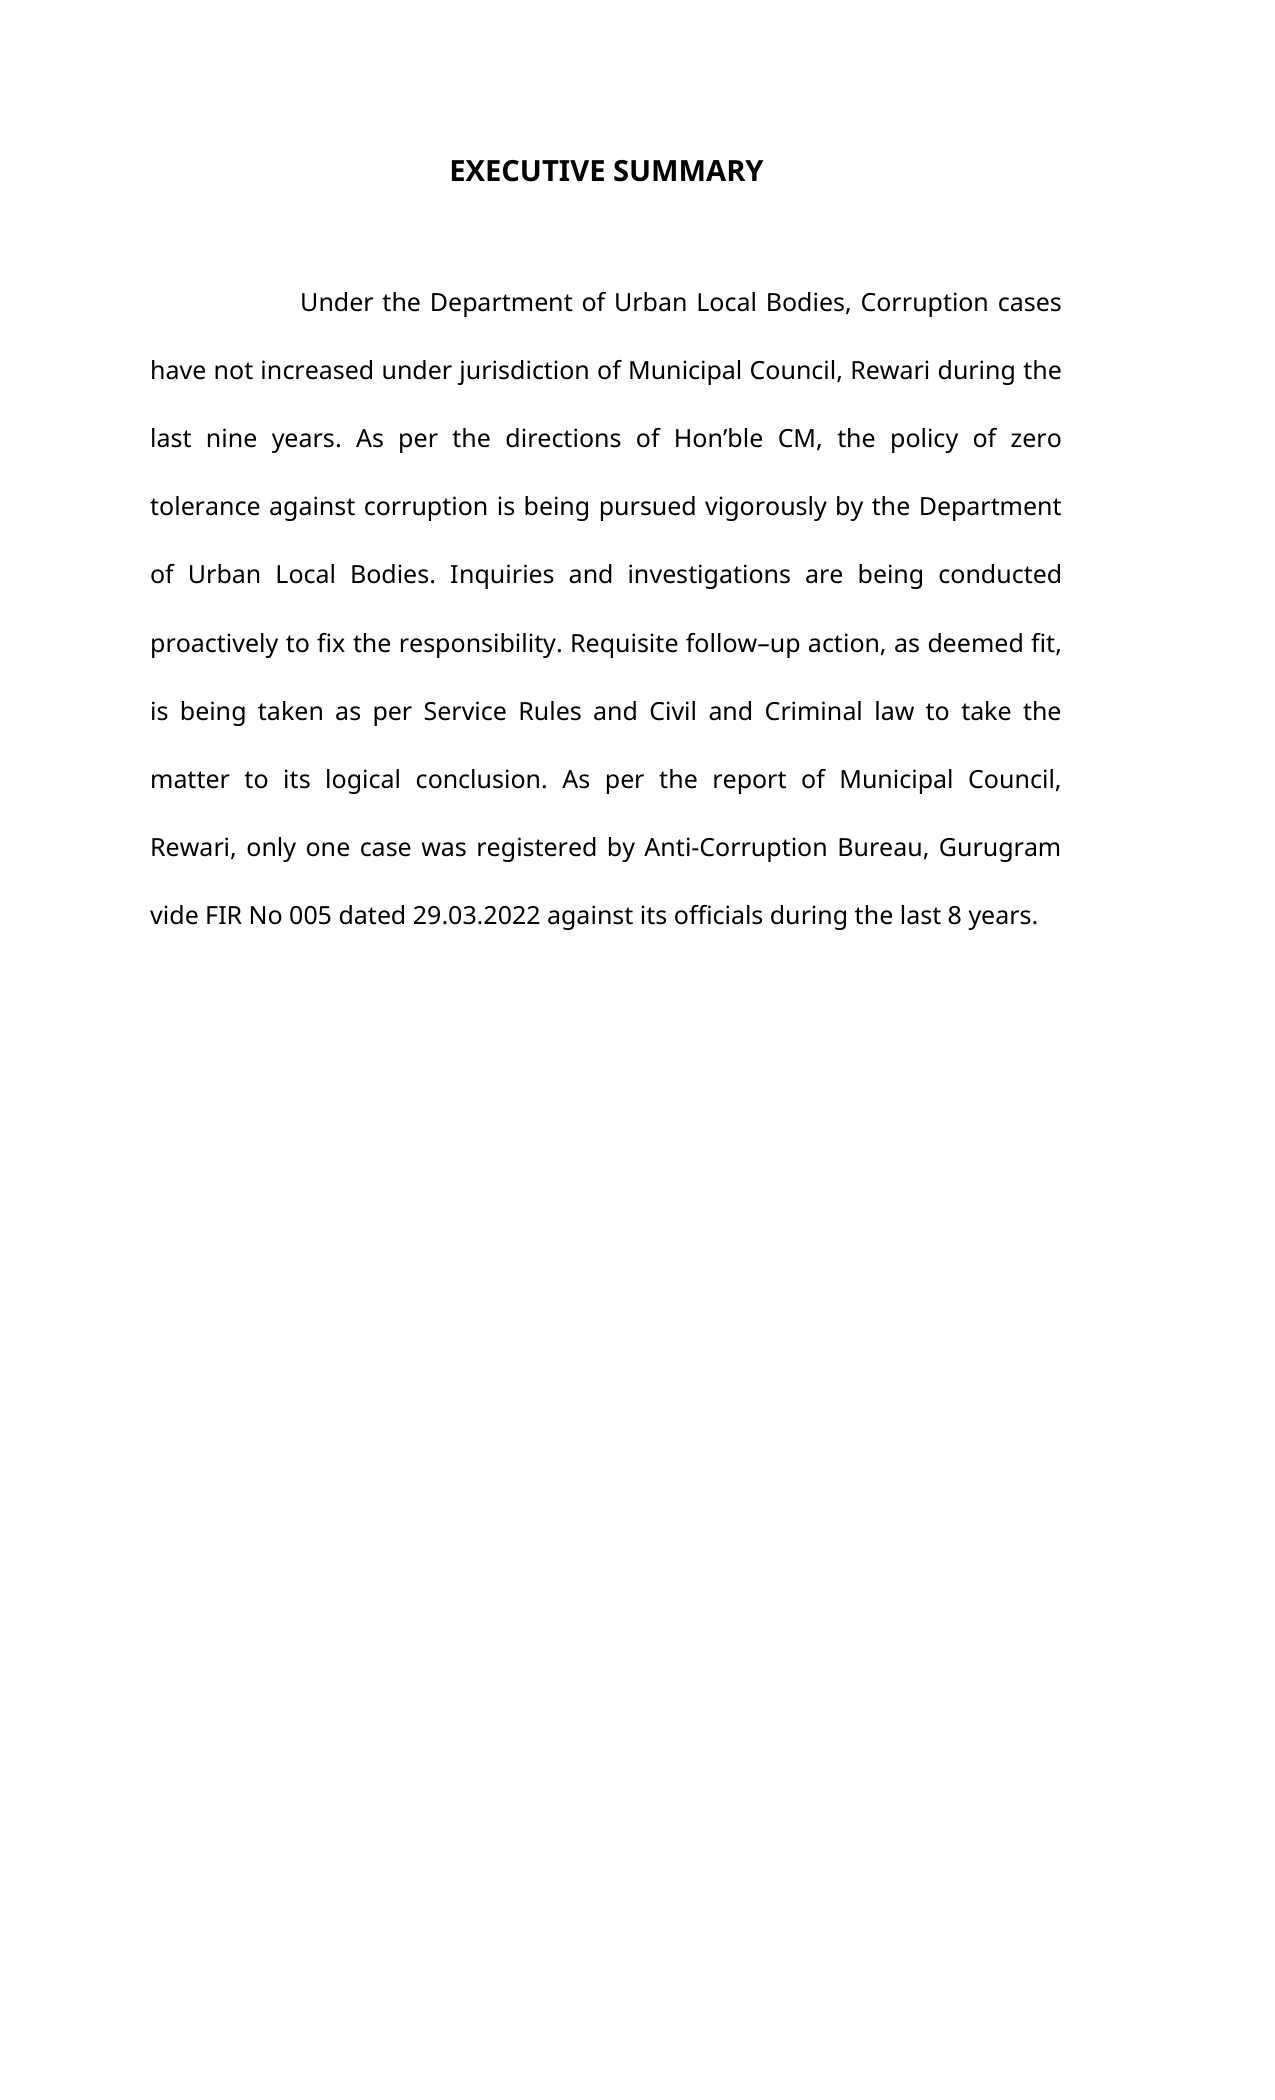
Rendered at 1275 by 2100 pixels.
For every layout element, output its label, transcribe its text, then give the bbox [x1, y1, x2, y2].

text Under the Department of Urban Local Bodies, Corruption cases have not increased under jurisdiction of Municipal Council, Rewari during the last nine years. As per the directions of Hon’ble CM, the policy of zero tolerance against corruption is being pursued vigorously by the Department of Urban Local Bodies. Inquiries and investigations are being conducted proactively to fix the responsibility. Requisite follow–up action, as deemed fit, is being taken as per Service Rules and Civil and Criminal law to take the matter to its logical conclusion. As per the report of Municipal Council, Rewari, only one case was registered by Anti-Corruption Bureau, Gurugram vide FIR No 005 dated 29.03.2022 against its officials during the last 8 years. [150, 284, 1063, 932]
text EXECUTIVE SUMMARY [150, 150, 1063, 190]
